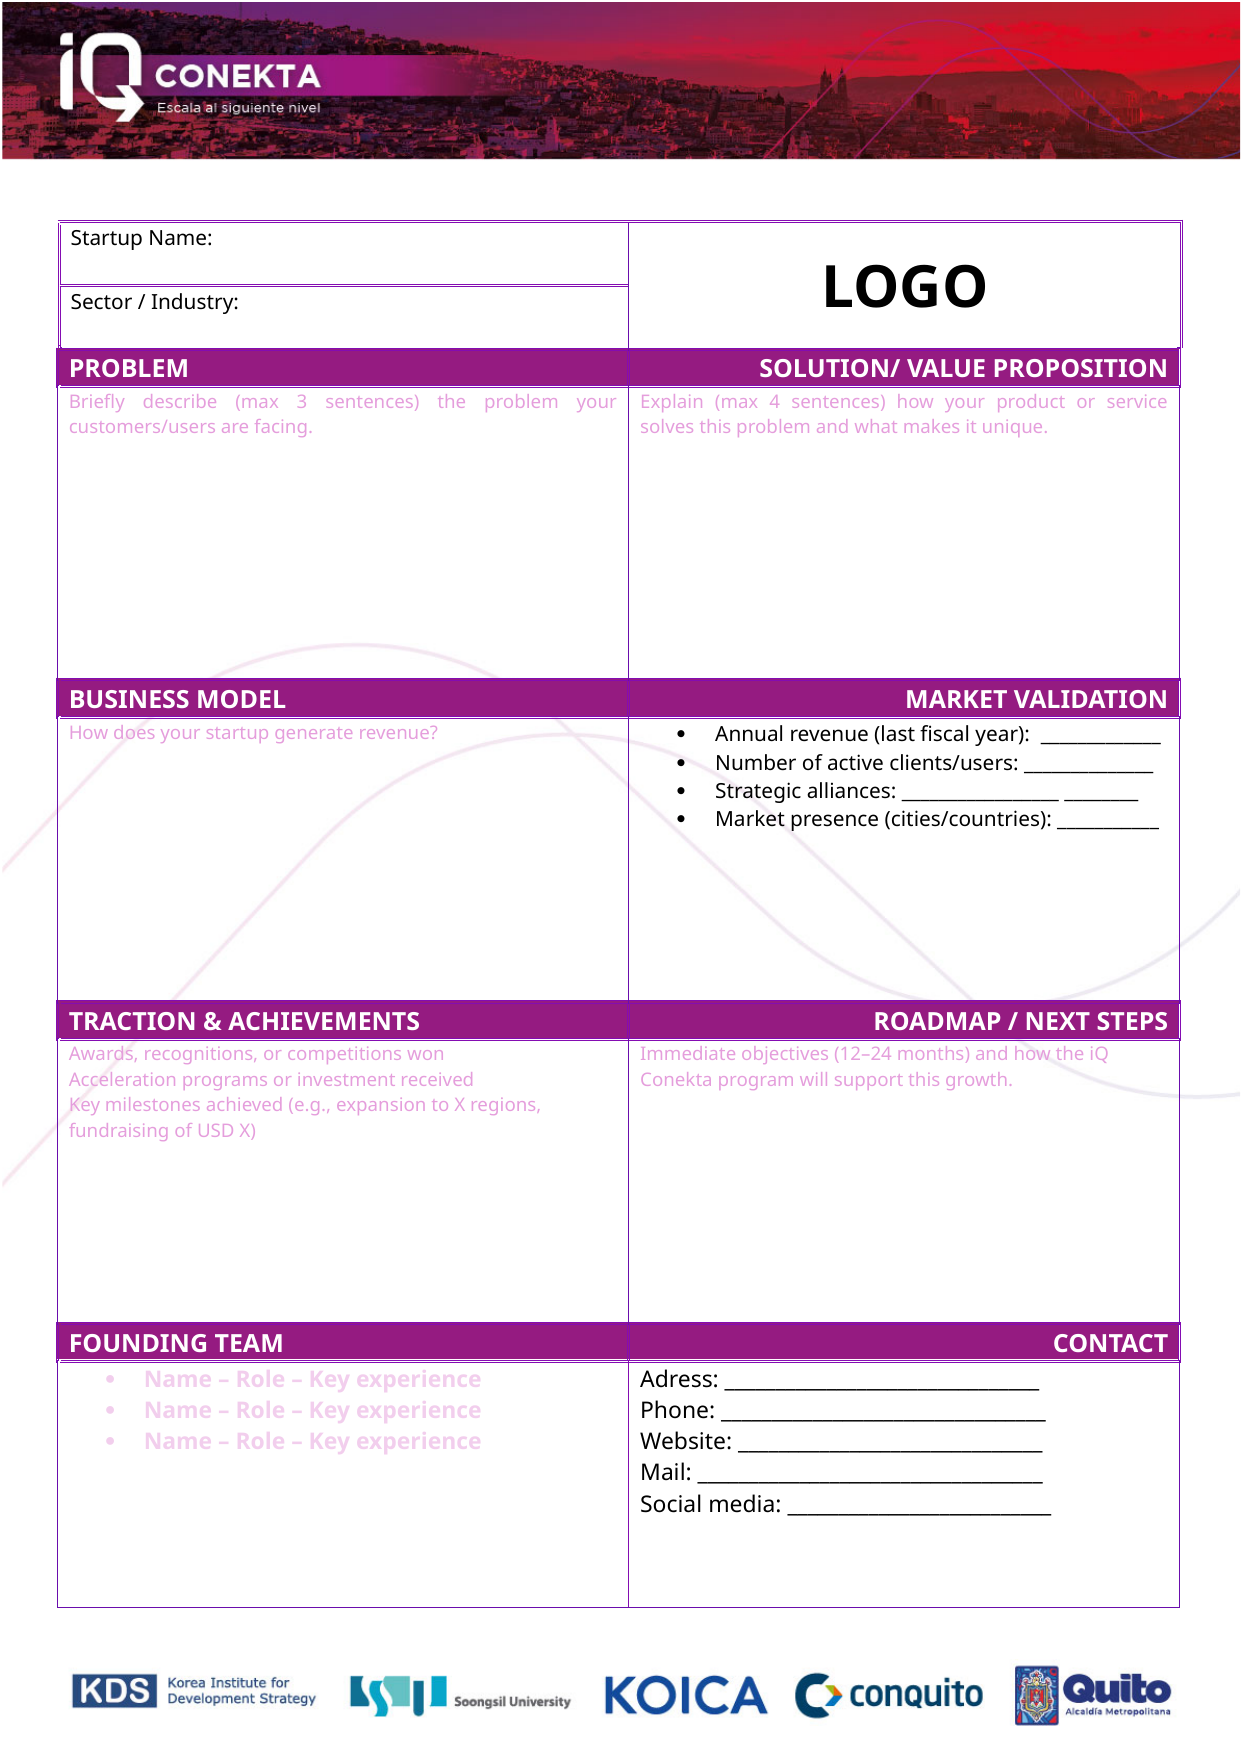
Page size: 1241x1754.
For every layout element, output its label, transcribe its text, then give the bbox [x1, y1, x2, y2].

table_cell FOUNDING TEAM [58, 1322, 628, 1359]
table_cell PROBLEM [59, 351, 627, 385]
table_cell Sector / Industry: [61, 287, 628, 348]
table_cell SOLUTION/ VALUE PROPOSITION [630, 351, 1178, 385]
table_cell Annual revenue (last fiscal year): _____________ Number of active clients/users: ______________ Strategic alliances: _________________ ________ Market presence (cities/countries): ___________ [629, 719, 1179, 1000]
table_header LOGO [629, 223, 1180, 348]
table_cell Adress: _______________________________ Phone: ________________________________ Website: ______________________________ Mail: __________________________________ Social media: __________________________ [629, 1363, 1179, 1607]
table_cell TRACTION & ACHIEVEMENTS [58, 1000, 628, 1038]
table_cell Immediate objectives (12–24 months) and how the iQ Conekta program will support this growth. [629, 1041, 1179, 1322]
table_cell Name – Role – Key experience Name – Role – Key experience Name – Role – Key experience [58, 1360, 628, 1607]
table_cell ROADMAP / NEXT STEPS [630, 1004, 1178, 1038]
table_cell How does your startup generate revenue? [58, 716, 628, 1000]
table_cell Explain (max 4 sentences) how your product or service solves this problem and what makes it unique. [629, 388, 1179, 677]
table_cell BUSINESS MODEL [58, 678, 627, 716]
table_cell CONTACT [630, 1325, 1178, 1359]
picture [2, 2, 1241, 1754]
table_header Startup Name: [59, 223, 628, 284]
table_cell Briefly describe (max 3 sentences) the problem your customers/users are facing. [58, 385, 628, 677]
table_cell MARKET VALIDATION [630, 681, 1178, 716]
table_cell Awards, recognitions, or competitions won Acceleration programs or investment received Key milestones achieved (e.g., expansion to X regions, fundraising of USD X) [58, 1038, 628, 1322]
